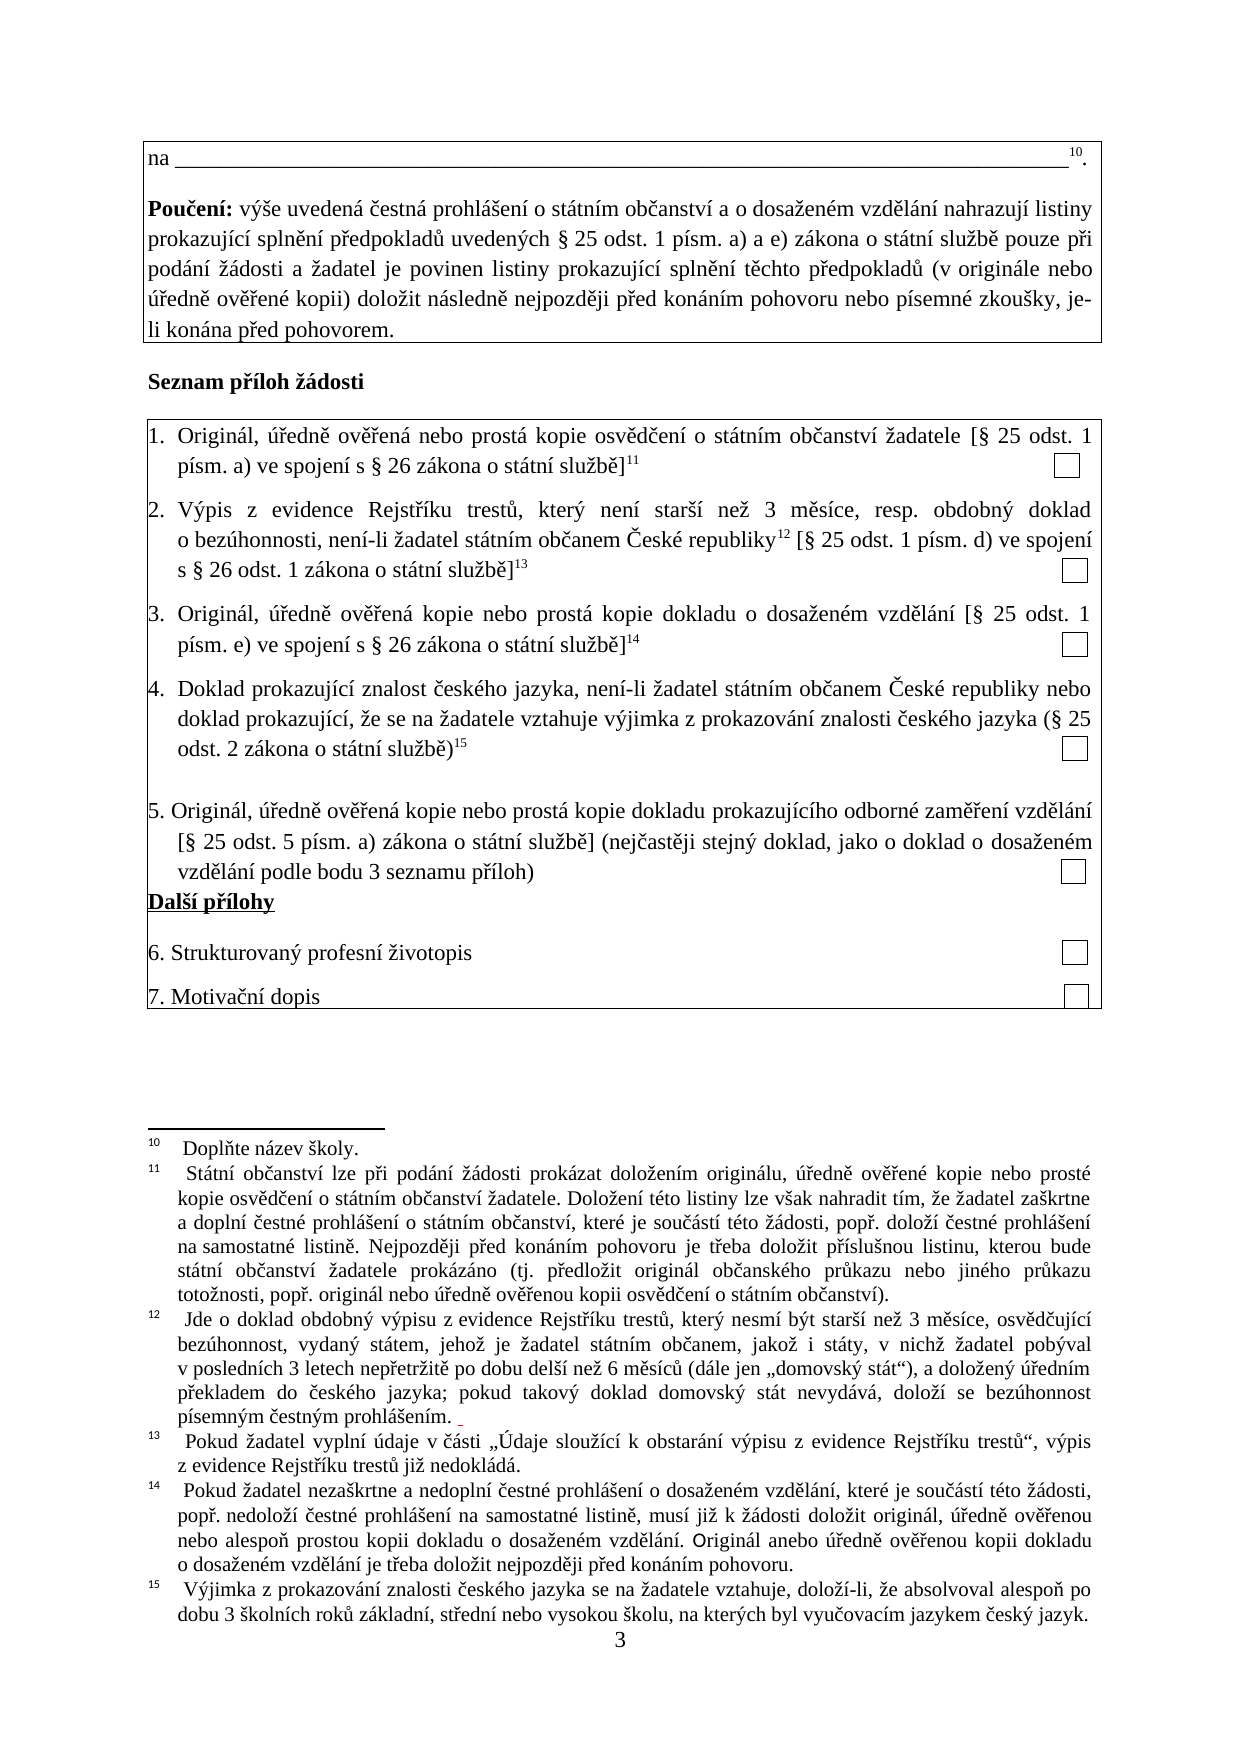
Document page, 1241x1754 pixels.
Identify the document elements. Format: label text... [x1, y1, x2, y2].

text Další přílohy [148, 885, 1101, 914]
text 2. Výpis z evidence Rejstříku trestů, který není starší než 3 měsíce, resp. obdobný doklad o bezúhonnosti, není-li žadatel státním občanem České republiky [§ 25 odst. 1 písm. d) ve spojení s § 26 odst. 1 zákona o státní službě] [148, 493, 1101, 583]
text Seznam příloh žádosti [148, 368, 1092, 394]
text na ______________________________________________________________________________. [144, 142, 1101, 170]
text Poučení: výše uvedená čestná prohlášení o státním občanství a o dosaženém vzdělání nahrazují listiny prokazující splnění předpokladů uvedených § 25 odst. 1 písm. a) a e) zákona o státní službě pouze při podání žádosti a žadatel je povinen listiny prokazující splnění těchto předpokladů (v originále nebo úředně ověřené kopii) doložit následně nejpozději před konáním pohovoru nebo písemné zkoušky, je-li konána před pohovorem. [144, 192, 1101, 342]
text 3. Originál, úředně ověřená kopie nebo prostá kopie dokladu o dosaženém vzdělání [§ 25 odst. 1 písm. e) ve spojení s § 26 zákona o státní službě] [148, 597, 1101, 657]
text 5. Originál, úředně ověřená kopie nebo prostá kopie dokladu prokazujícího odborné zaměření vzdělání [§ 25 odst. 5 písm. a) zákona o státní službě] (nejčastěji stejný doklad, jako o doklad o dosaženém vzdělání podle bodu 3 seznamu příloh) [148, 794, 1101, 884]
text 7. Motivační dopis [148, 980, 1101, 1008]
text 6. Strukturovaný profesní životopis [148, 936, 1101, 966]
text 4. Doklad prokazující znalost českého jazyka, není-li žadatel státním občanem České republiky nebo doklad prokazující, že se na žadatele vztahuje výjimka z prokazování znalosti českého jazyka (§ 25 odst. 2 zákona o státní službě) [148, 672, 1101, 761]
text 1. Originál, úředně ověřená nebo prostá kopie osvědčení o státním občanství žadatele [§ 25 odst. 1 písm. a) ve spojení s § 26 zákona o státní službě] [148, 420, 1101, 478]
